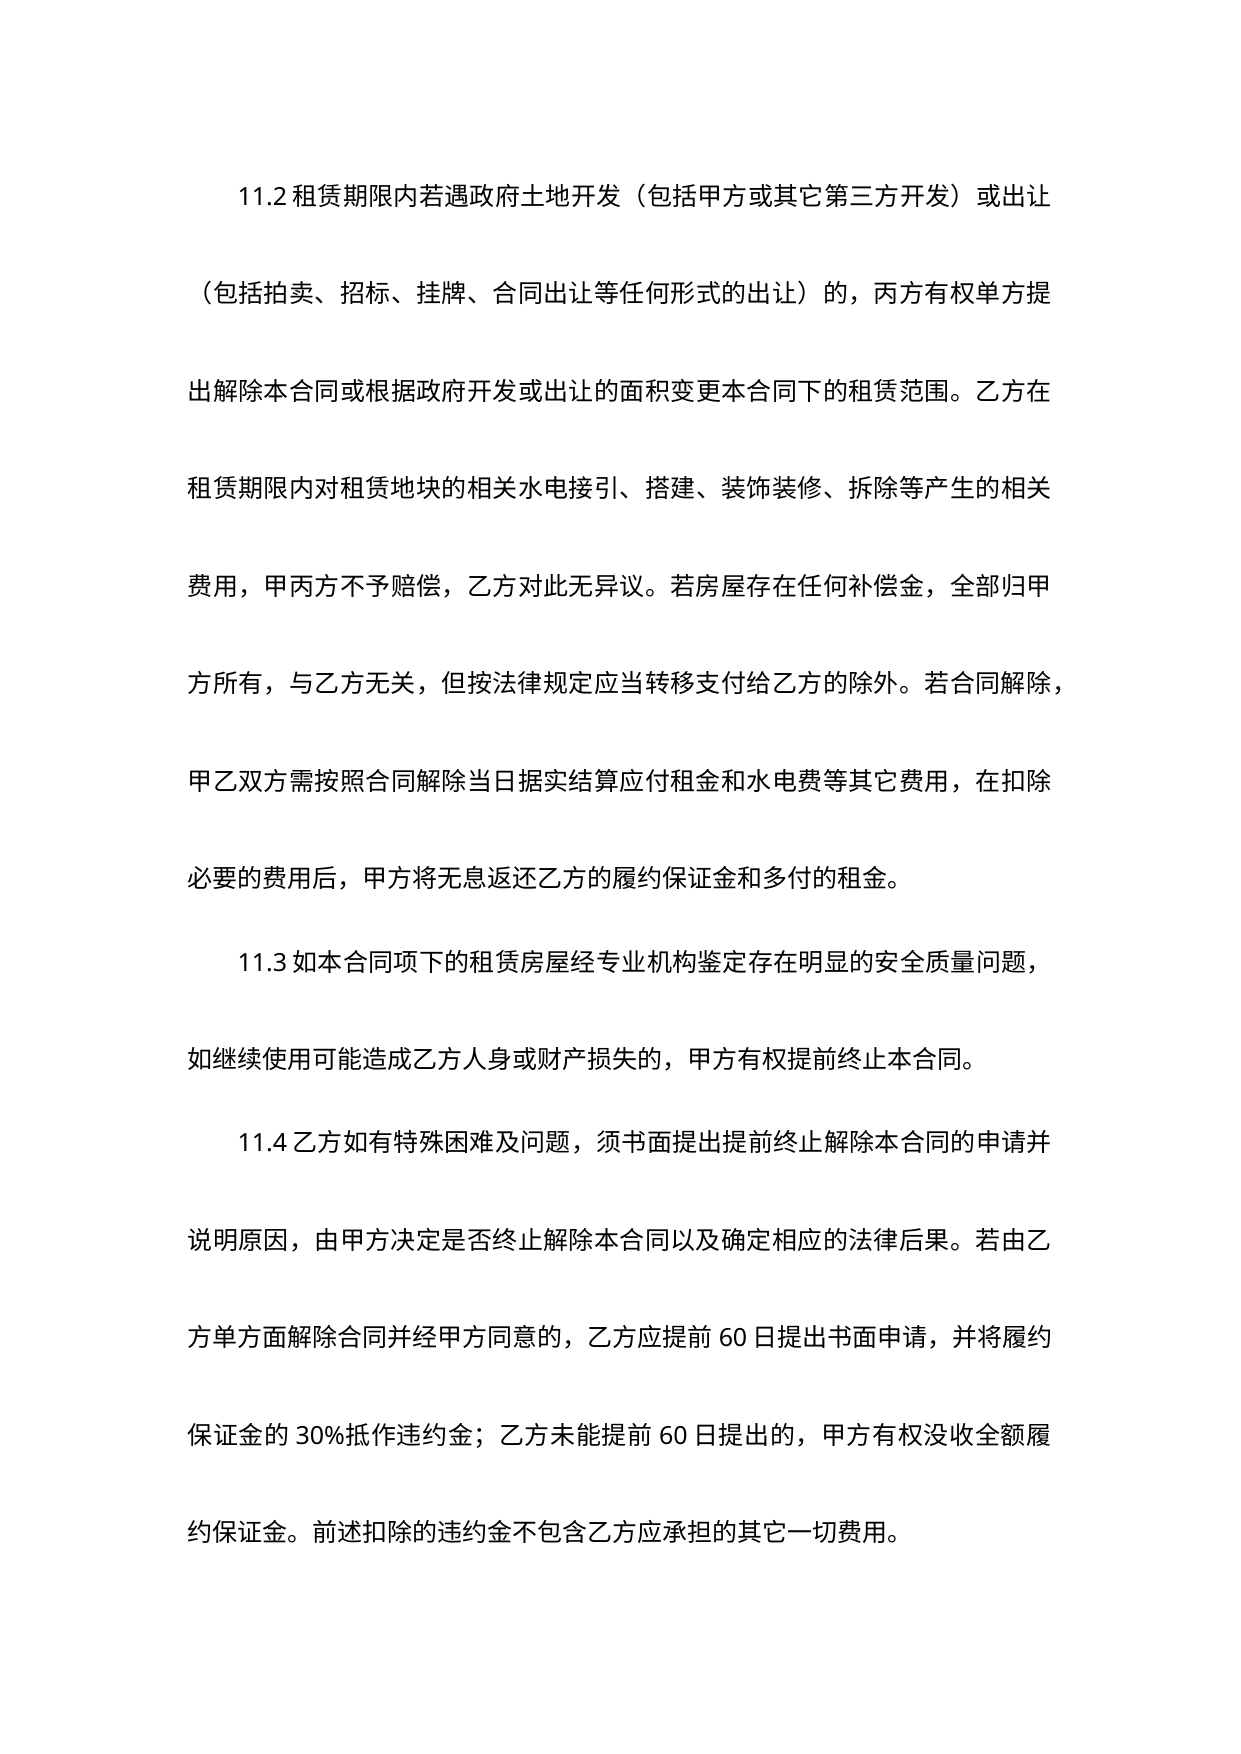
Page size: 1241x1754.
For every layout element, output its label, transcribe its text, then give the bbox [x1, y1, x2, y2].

text 11.4乙方如有特殊困难及问题，须书面提出提前终止解除本合同的申请并说明原因，由甲方决定是否终止解除本合同以及确定相应的法律后果。若由乙方单方面解除合同并经甲方同意的，乙方应提前60日提出书面申请，并将履约保证金的30%抵作违约金；乙方未能提前60日提出的，甲方有权没收全额履约保证金。前述扣除的违约金不包含乙方应承担的其它一切费用。 [187, 1108, 1053, 1563]
text 11.3如本合同项下的租赁房屋经专业机构鉴定存在明显的安全质量问题，如继续使用可能造成乙方人身或财产损失的，甲方有权提前终止本合同。 [187, 928, 1053, 1090]
text 11.2租赁期限内若遇政府土地开发（包括甲方或其它第三方开发）或出让（包括拍卖、招标、挂牌、合同出让等任何形式的出让）的，丙方有权单方提出解除本合同或根据政府开发或出让的面积变更本合同下的租赁范围。乙方在租赁期限内对租赁地块的相关水电接引、搭建、装饰装修、拆除等产生的相关费用，甲丙方不予赔偿，乙方对此无异议。若房屋存在任何补偿金，全部归甲方所有，与乙方无关，但按法律规定应当转移支付给乙方的除外。若合同解除，甲乙双方需按照合同解除当日据实结算应付租金和水电费等其它费用，在扣除必要的费用后，甲方将无息返还乙方的履约保证金和多付的租金。 [187, 162, 1053, 909]
